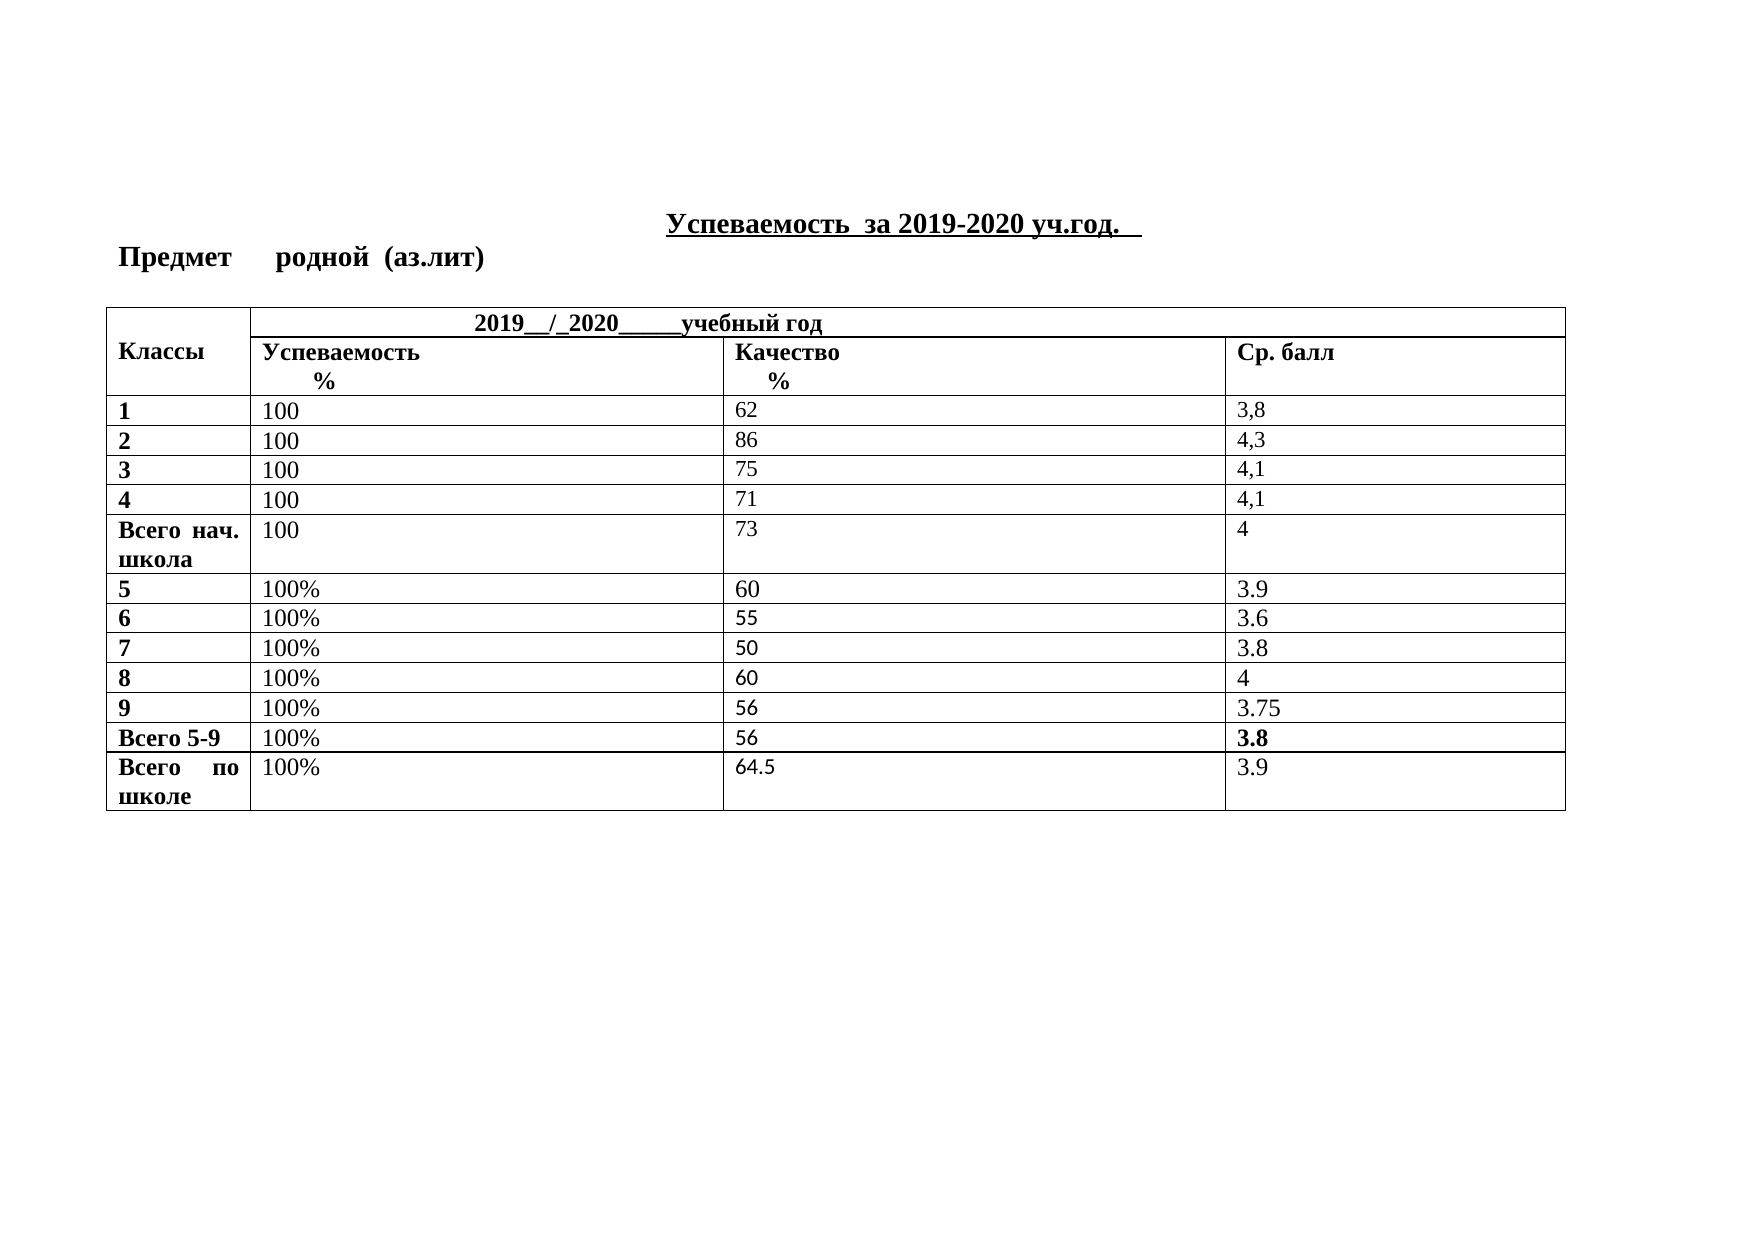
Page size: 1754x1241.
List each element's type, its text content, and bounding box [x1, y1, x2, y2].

table_cell 9 [107, 693, 250, 722]
table_cell 100 [251, 426, 723, 454]
table_cell 6 [107, 604, 250, 632]
table_cell 100% [251, 604, 723, 632]
text Успеваемость за 2019-2020 уч.год. [118, 206, 1636, 239]
table_cell 8 [107, 663, 250, 692]
table_cell 4,1 [1226, 485, 1565, 514]
table_cell 2 [107, 426, 250, 454]
table_cell 60 [724, 663, 1225, 692]
table_cell 3,8 [1226, 396, 1565, 425]
table_cell 4,1 [1226, 456, 1565, 484]
table_cell Всего нач. школа [107, 515, 250, 573]
table_cell 86 [724, 426, 1225, 454]
table_cell 3.8 [1226, 723, 1565, 751]
table_cell 100% [251, 723, 723, 751]
table_cell 4 [107, 485, 250, 514]
table_cell 4 [1226, 663, 1565, 692]
table_cell 1 [107, 396, 250, 425]
table_cell 73 [724, 515, 1225, 573]
table_header Классы [107, 308, 250, 395]
table_cell 3.8 [1226, 633, 1565, 662]
table_cell Всего по школе [107, 753, 250, 810]
table_cell Всего 5-9 [107, 723, 250, 751]
table_cell 3.9 [1226, 753, 1565, 810]
table_cell 64.5 [724, 753, 1225, 810]
table_cell 56 [724, 693, 1225, 722]
text Предмет родной (аз.лит) [118, 239, 1636, 273]
table_cell Ср. балл [1226, 338, 1565, 395]
table_cell 100 [251, 515, 723, 573]
table_cell 3.6 [1226, 604, 1565, 632]
table_cell 7 [107, 633, 250, 662]
table_cell 3 [107, 456, 250, 484]
table_cell Качество % [724, 338, 1225, 395]
table_cell 60 [724, 574, 1225, 602]
table_cell 100 [251, 456, 723, 484]
table_cell 3.9 [1226, 574, 1565, 602]
table_cell 75 [724, 456, 1225, 484]
table_cell 4 [1226, 515, 1565, 573]
table_cell 100 [251, 396, 723, 425]
table_cell 100% [251, 753, 723, 810]
table_cell 100% [251, 693, 723, 722]
table_cell 55 [724, 604, 1225, 632]
table_cell 100% [251, 574, 723, 602]
table_cell 100 [251, 485, 723, 514]
table_cell 62 [724, 396, 1225, 425]
table_header 2019__/_2020_____учебный год [251, 308, 1565, 336]
table_cell 100% [251, 663, 723, 692]
table_cell 56 [724, 723, 1225, 751]
table_cell 4,3 [1226, 426, 1565, 454]
table_cell 71 [724, 485, 1225, 514]
table_cell 5 [107, 574, 250, 602]
table_cell 100% [251, 633, 723, 662]
table_cell 3.75 [1226, 693, 1565, 722]
table_cell Успеваемость % [251, 338, 723, 395]
table_cell 50 [724, 633, 1225, 662]
